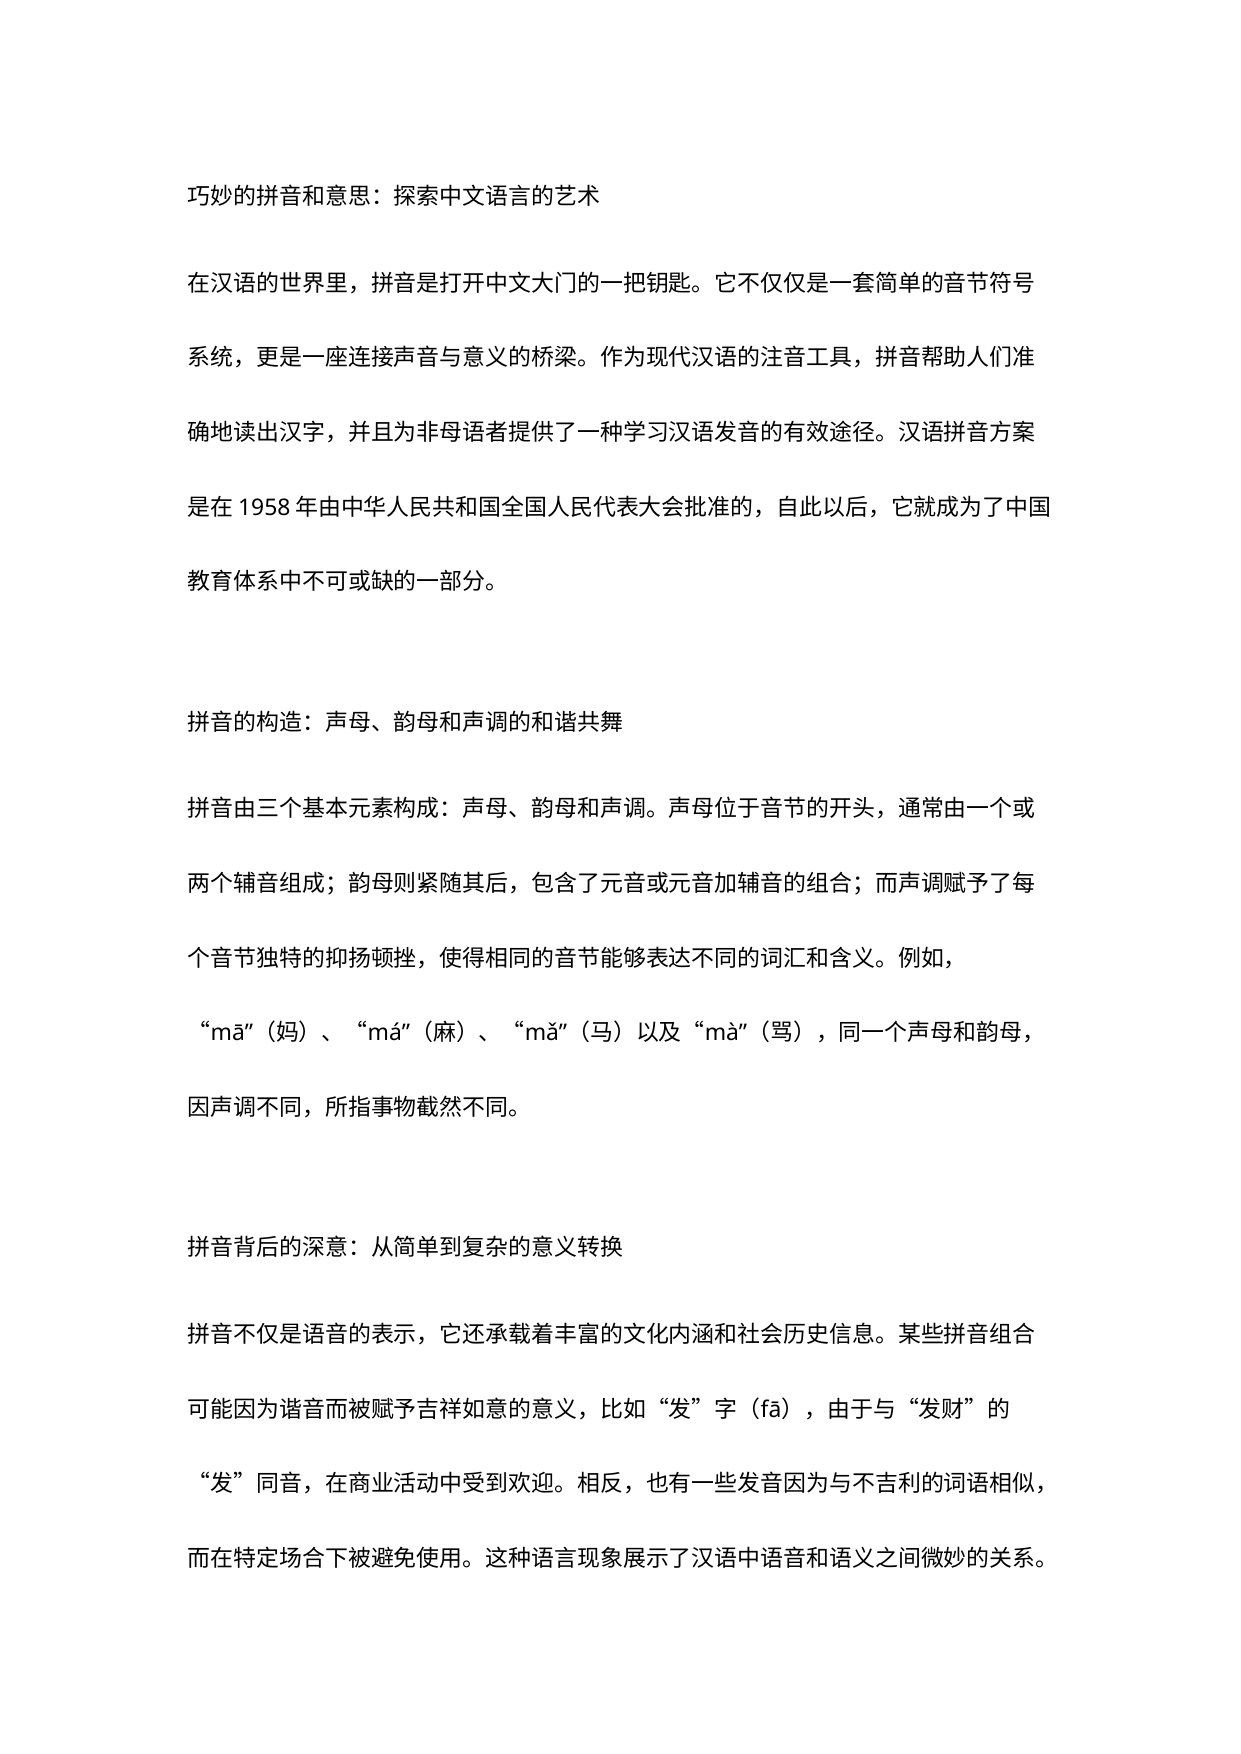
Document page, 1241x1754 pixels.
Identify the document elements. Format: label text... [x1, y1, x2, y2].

text 拼音背后的深意：从简单到复杂的意义转换 [187, 1213, 1053, 1278]
text 拼音由三个基本元素构成：声母、韵母和声调。声母位于音节的开头，通常由一个或两个辅音组成；韵母则紧随其后，包含了元音或元音加辅音的组合；而声调赋予了每个音节独特的抑扬顿挫，使得相同的音节能够表达不同的词汇和含义。例如，“mā”（妈）、“má”（麻）、“mǎ”（马）以及“mà”（骂），同一个声母和韵母，因声调不同，所指事物截然不同。 [187, 774, 1053, 1138]
text 巧妙的拼音和意思：探索中文语言的艺术 [187, 162, 1053, 227]
text 在汉语的世界里，拼音是打开中文大门的一把钥匙。它不仅仅是一套简单的音节符号系统，更是一座连接声音与意义的桥梁。作为现代汉语的注音工具，拼音帮助人们准确地读出汉字，并且为非母语者提供了一种学习汉语发音的有效途径。汉语拼音方案是在1958年由中华人民共和国全国人民代表大会批准的，自此以后，它就成为了中国教育体系中不可或缺的一部分。 [187, 248, 1053, 612]
text 拼音不仅是语音的表示，它还承载着丰富的文化内涵和社会历史信息。某些拼音组合可能因为谐音而被赋予吉祥如意的意义，比如“发”字（fā），由于与“发财”的“发”同音，在商业活动中受到欢迎。相反，也有一些发音因为与不吉利的词语相似，而在特定场合下被避免使用。这种语言现象展示了汉语中语音和语义之间微妙的关系。 [187, 1300, 1053, 1589]
text 拼音的构造：声母、韵母和声调的和谐共舞 [187, 688, 1053, 753]
